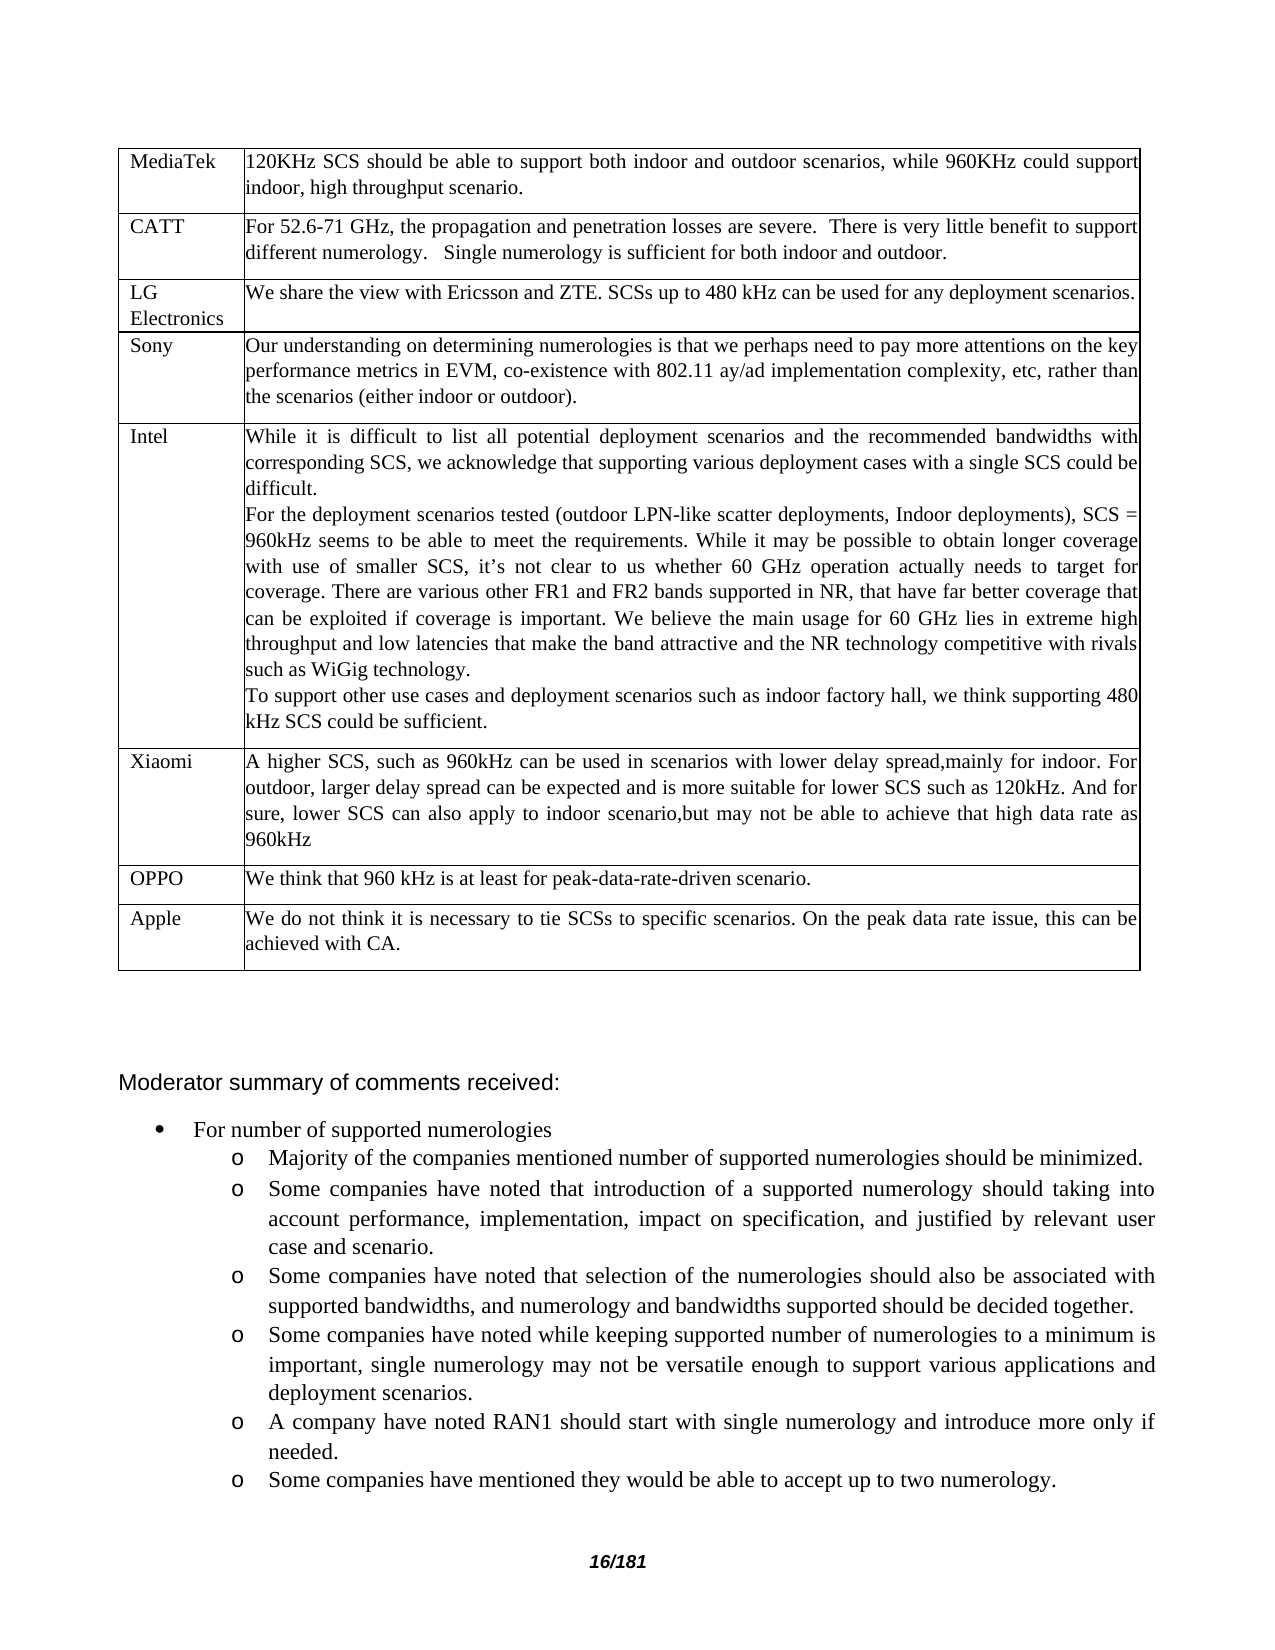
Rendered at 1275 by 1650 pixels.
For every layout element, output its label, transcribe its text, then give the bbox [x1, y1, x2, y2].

table_cell Apple [119, 905, 244, 970]
list A company have noted RAN1 should start with single numerology and introduce more only if needed. [231, 1408, 1157, 1464]
table_cell Sony [119, 333, 244, 423]
table_cell We share the view with Ericsson and ZTE. SCSs up to 480 kHz can be used for any deployment scenarios. [245, 280, 1139, 331]
table_cell CATT [119, 214, 244, 278]
table_cell MediaTek [119, 149, 244, 213]
table_cell For 52.6-71 GHz, the propagation and penetration losses are severe. There is very little benefit to support different numerology. Single numerology is sufficient for both indoor and outdoor. [245, 214, 1139, 278]
table_cell Xiaomi [119, 749, 244, 865]
table_cell 120KHz SCS should be able to support both indoor and outdoor scenarios, while 960KHz could support indoor, high throughput scenario. [245, 149, 1139, 213]
list Some companies have noted that selection of the numerologies should also be associated with supported bandwidths, and numerology and bandwidths supported should be decided together. [231, 1262, 1157, 1318]
list Majority of the companies mentioned number of supported numerologies should be minimized. [231, 1144, 1157, 1172]
list Some companies have mentioned they would be able to accept up to two numerology. [231, 1467, 1157, 1495]
table_cell Intel [119, 424, 244, 748]
table_cell We think that 960 kHz is at least for peak-data-rate-driven scenario. [245, 866, 1139, 904]
table_cell A higher SCS, such as 960kHz can be used in scenarios with lower delay spread,mainly for indoor. For outdoor, larger delay spread can be expected and is more suitable for lower SCS such as 120kHz. And for sure, lower SCS can also apply to indoor scenario,but may not be able to achieve that high data rate as 960kHz [245, 749, 1139, 865]
list Some companies have noted while keeping supported number of numerologies to a minimum is important, single numerology may not be versatile enough to support various applications and deployment scenarios. [231, 1321, 1157, 1406]
table_cell We do not think it is necessary to tie SCSs to specific scenarios. On the peak data rate issue, this can be achieved with CA. [245, 905, 1139, 970]
table_cell Our understanding on determining numerologies is that we perhaps need to pay more attentions on the key performance metrics in EVM, co-existence with 802.11 ay/ad implementation complexity, etc, rather than the scenarios (either indoor or outdoor). [245, 333, 1139, 423]
subtitle Moderator summary of comments received: [118, 1069, 1157, 1095]
table_cell OPPO [119, 866, 244, 904]
list Some companies have noted that introduction of a supported numerology should taking into account performance, implementation, impact on specification, and justified by relevant user case and scenario. [231, 1175, 1157, 1260]
table_cell LG Electronics [119, 280, 244, 331]
table_cell While it is difficult to list all potential deployment scenarios and the recommended bandwidths with corresponding SCS, we acknowledge that supporting various deployment cases with a single SCS could be difficult. For the deployment scenarios tested (outdoor LPN-like scatter deployments, Indoor deployments), SCS = 960kHz seems to be able to meet the requirements. While it may be possible to obtain longer coverage with use of smaller SCS, it’s not clear to us whether 60 GHz operation actually needs to target for coverage. There are various other FR1 and FR2 bands supported in NR, that have far better coverage that can be exploited if coverage is important. We believe the main usage for 60 GHz lies in extreme high throughput and low latencies that make the band attractive and the NR technology competitive with rivals such as WiGig technology. To support other use cases and deployment scenarios such as indoor factory hall, we think supporting 480 kHz SCS could be sufficient. [245, 424, 1139, 748]
list For number of supported numerologies [156, 1116, 1157, 1142]
